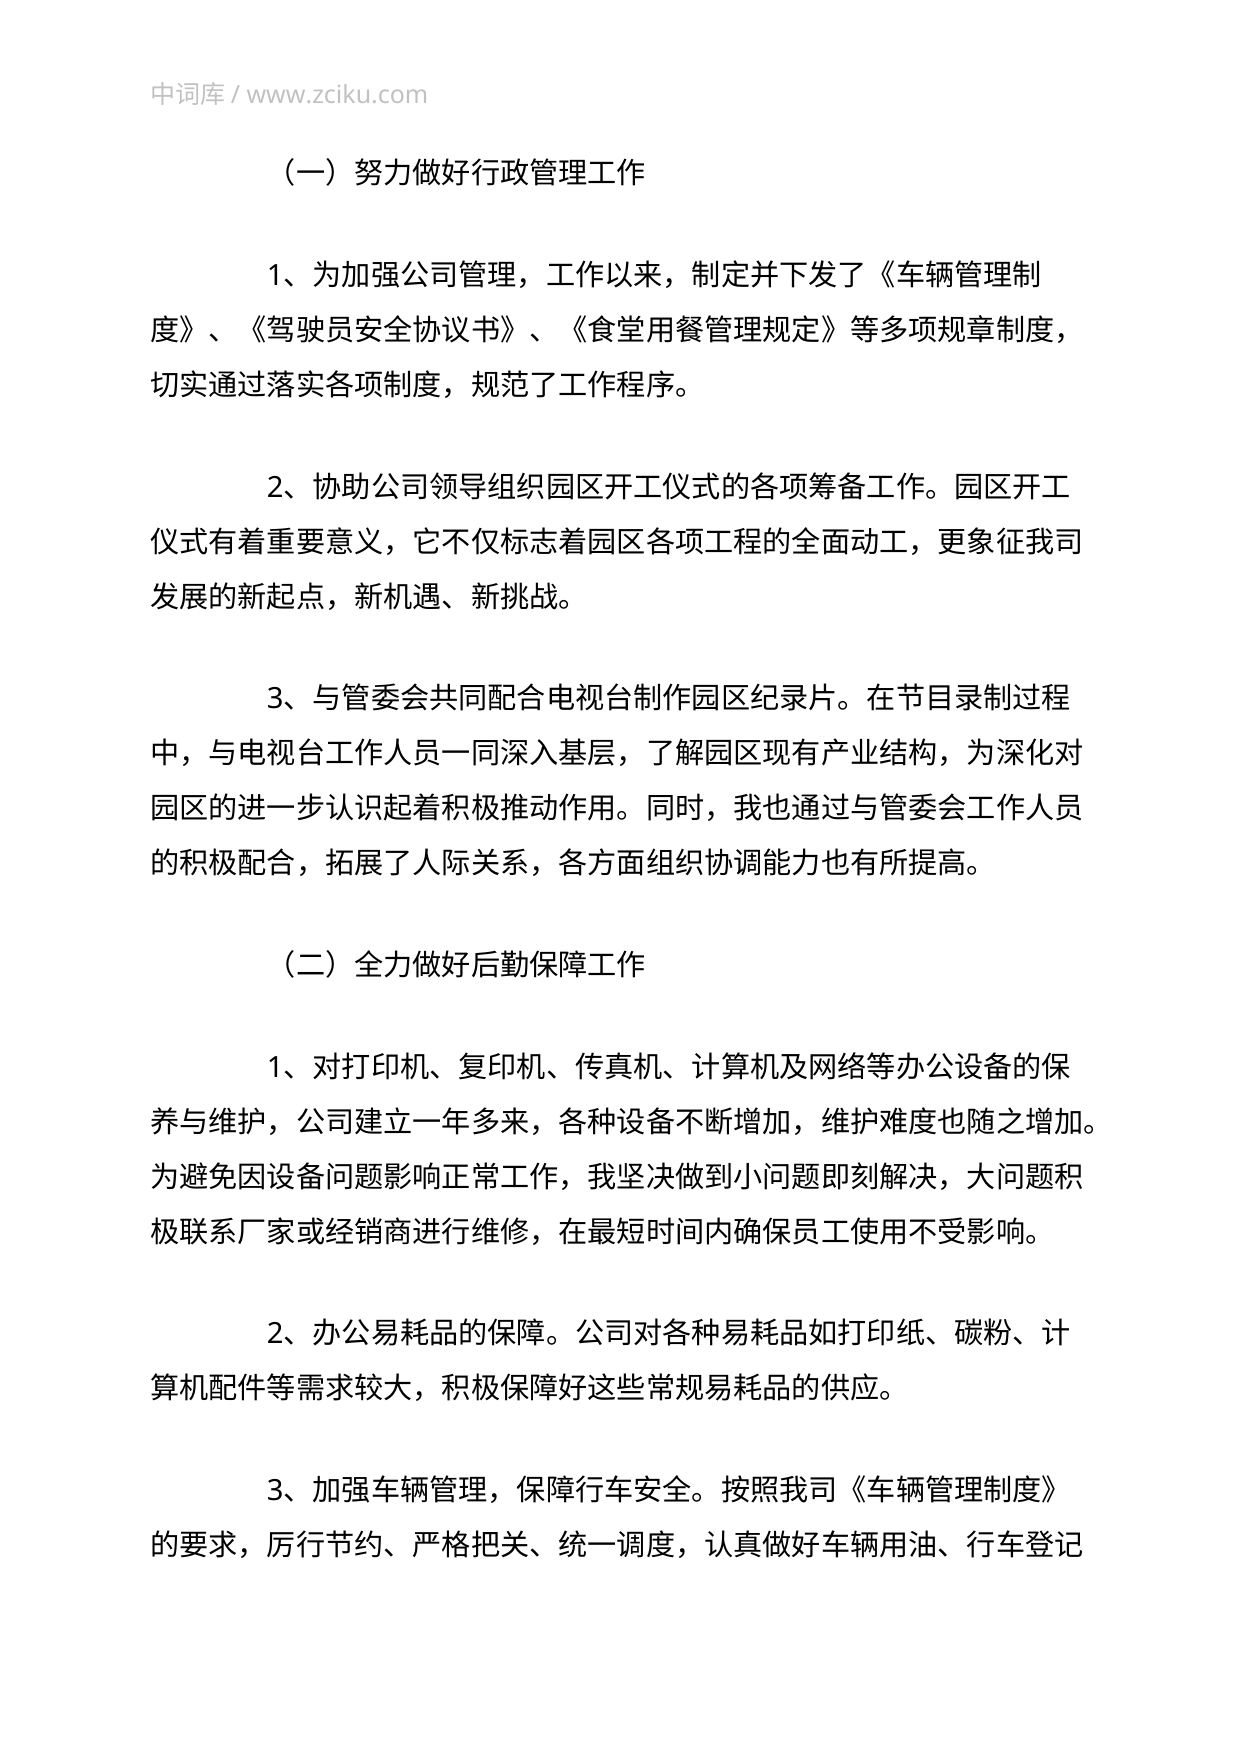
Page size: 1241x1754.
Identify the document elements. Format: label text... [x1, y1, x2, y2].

text 2、协助公司领导组织园区开工仪式的各项筹备工作。园区开工仪式有着重要意义，它不仅标志着园区各项工程的全面动工，更象征我司发展的新起点，新机遇、新挑战。 [150, 463, 1090, 616]
text （二）全力做好后勤保障工作 [150, 942, 1090, 984]
text 1、为加强公司管理，工作以来，制定并下发了《车辆管理制度》、《驾驶员安全协议书》、《食堂用餐管理规定》等多项规章制度，切实通过落实各项制度，规范了工作程序。 [150, 252, 1090, 404]
text （一）努力做好行政管理工作 [150, 150, 1090, 192]
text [150, 1467, 1090, 1564]
text 3、与管委会共同配合电视台制作园区纪录片。在节目录制过程中，与电视台工作人员一同深入基层，了解园区现有产业结构，为深化对园区的进一步认识起着积极推动作用。同时，我也通过与管委会工作人员的积极配合，拓展了人际关系，各方面组织协调能力也有所提高。 [150, 675, 1090, 882]
text 2、办公易耗品的保障。公司对各种易耗品如打印纸、碳粉、计算机配件等需求较大，积极保障好这些常规易耗品的供应。 [150, 1310, 1090, 1407]
text 1、对打印机、复印机、传真机、计算机及网络等办公设备的保养与维护，公司建立一年多来，各种设备不断增加，维护难度也随之增加。为避免因设备问题影响正常工作，我坚决做到小问题即刻解决，大问题积极联系厂家或经销商进行维修，在最短时间内确保员工使用不受影响。 [150, 1043, 1090, 1251]
